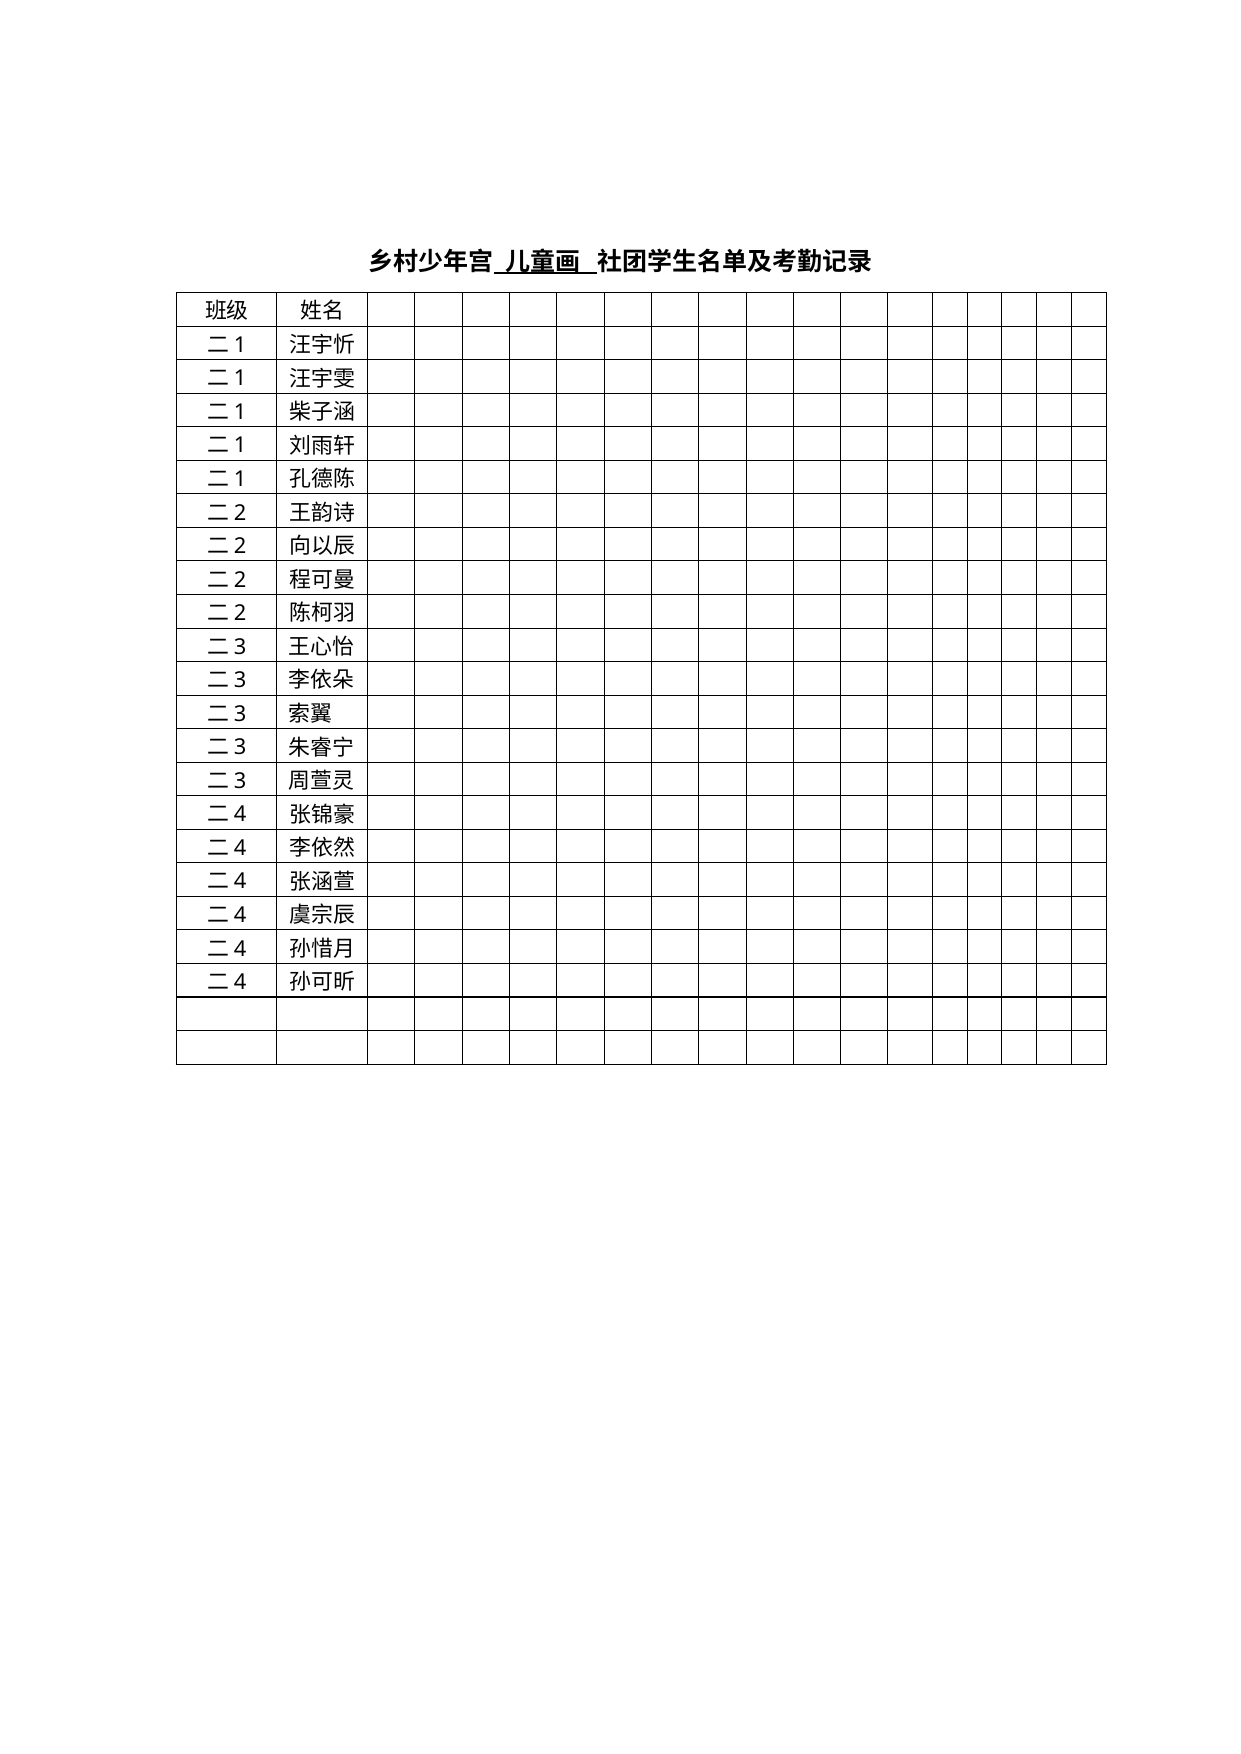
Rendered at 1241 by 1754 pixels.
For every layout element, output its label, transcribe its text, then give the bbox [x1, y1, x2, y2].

table_cell [933, 629, 967, 661]
table_cell [652, 662, 698, 694]
table_cell [933, 830, 967, 862]
table_cell [605, 327, 651, 359]
table_cell [557, 494, 604, 527]
table_cell [933, 561, 967, 594]
table_cell [557, 729, 604, 762]
table_cell [794, 561, 840, 594]
table_cell [1072, 595, 1106, 627]
table_cell [968, 629, 1001, 661]
table_cell [1002, 360, 1036, 393]
table_cell [933, 897, 967, 929]
table_cell [277, 1031, 367, 1063]
table_cell [415, 696, 462, 728]
table_cell [968, 729, 1001, 762]
table_cell [699, 930, 746, 963]
table_cell [368, 528, 414, 560]
table_cell [463, 427, 509, 460]
table_cell [177, 998, 276, 1030]
table_cell [794, 461, 840, 493]
table_cell [747, 427, 793, 460]
table_cell [463, 360, 509, 393]
table_cell [605, 629, 651, 661]
table_cell [652, 998, 698, 1030]
table_cell [605, 796, 651, 829]
table_cell [605, 964, 651, 996]
table_cell [463, 461, 509, 493]
table_cell [699, 494, 746, 527]
table_cell [933, 595, 967, 627]
table_cell 二3 [177, 763, 276, 795]
table_cell [1002, 998, 1036, 1030]
table_cell [652, 696, 698, 728]
table_cell [463, 696, 509, 728]
table_cell [1002, 964, 1036, 996]
table_cell 二4 [177, 796, 276, 829]
table_cell [794, 998, 840, 1030]
table_cell [1037, 494, 1071, 527]
table_cell [415, 427, 462, 460]
table_cell 张锦豪 [277, 796, 367, 829]
table_cell 二2 [177, 528, 276, 560]
table_cell [605, 729, 651, 762]
table_cell [510, 763, 556, 795]
table_cell 二1 [177, 394, 276, 426]
table_cell [557, 561, 604, 594]
table_cell [699, 629, 746, 661]
table_header [652, 293, 698, 326]
table_cell [368, 494, 414, 527]
table_cell [652, 1031, 698, 1063]
table_cell [415, 796, 462, 829]
table_cell 二3 [177, 696, 276, 728]
table_cell [1072, 696, 1106, 728]
table_cell [510, 629, 556, 661]
table_cell [652, 863, 698, 896]
table_cell [968, 897, 1001, 929]
table_cell [794, 796, 840, 829]
table_cell [1037, 360, 1071, 393]
table_cell [652, 796, 698, 829]
table_cell [699, 360, 746, 393]
table_cell [652, 763, 698, 795]
table_cell [1037, 930, 1071, 963]
table_cell [1037, 830, 1071, 862]
table_cell [794, 394, 840, 426]
table_cell [933, 930, 967, 963]
table_cell [968, 427, 1001, 460]
table_cell [699, 528, 746, 560]
table_cell 二2 [177, 494, 276, 527]
table_cell [888, 696, 932, 728]
table_cell [415, 327, 462, 359]
table_cell [933, 964, 967, 996]
table_cell [463, 629, 509, 661]
table_cell [1002, 696, 1036, 728]
text 乡村少年宫 儿童画 社团学生名单及考勤记录 [187, 227, 1053, 292]
table_cell [557, 394, 604, 426]
table_cell [794, 964, 840, 996]
table_cell [463, 1031, 509, 1063]
table_header [841, 293, 887, 326]
table_cell [1002, 561, 1036, 594]
table_cell [605, 528, 651, 560]
table_cell [888, 662, 932, 694]
table_cell [841, 830, 887, 862]
table_cell [1002, 427, 1036, 460]
table_cell [747, 796, 793, 829]
table_cell 李依然 [277, 830, 367, 862]
table_header [1037, 293, 1071, 326]
table_cell [605, 930, 651, 963]
table_cell [933, 863, 967, 896]
table_cell [605, 696, 651, 728]
table_cell [933, 394, 967, 426]
table_cell [699, 998, 746, 1030]
table_cell [888, 528, 932, 560]
table_cell 二1 [177, 327, 276, 359]
table_cell [368, 897, 414, 929]
table_cell [510, 863, 556, 896]
table_cell [841, 729, 887, 762]
table_cell [747, 394, 793, 426]
table_cell [841, 1031, 887, 1063]
table_cell 二4 [177, 930, 276, 963]
table_cell [888, 830, 932, 862]
table_cell [841, 494, 887, 527]
table_cell 刘雨轩 [277, 427, 367, 460]
table_header [368, 293, 414, 326]
table_cell [794, 360, 840, 393]
table_cell 李依朵 [277, 662, 367, 694]
table_cell [699, 327, 746, 359]
table_cell [1072, 1031, 1106, 1063]
table_cell [463, 897, 509, 929]
table_cell [888, 930, 932, 963]
table_cell [968, 998, 1001, 1030]
table_cell [652, 461, 698, 493]
table_cell [368, 998, 414, 1030]
table_cell [888, 796, 932, 829]
table_cell [1037, 1031, 1071, 1063]
table_header [1002, 293, 1036, 326]
table_cell [1037, 763, 1071, 795]
table_cell [794, 930, 840, 963]
table_cell [699, 830, 746, 862]
table_cell [463, 561, 509, 594]
table_cell 汪宇雯 [277, 360, 367, 393]
table_cell [1072, 830, 1106, 862]
table_cell [463, 327, 509, 359]
table_cell [1002, 897, 1036, 929]
table_cell [747, 1031, 793, 1063]
table_cell [415, 561, 462, 594]
table_cell [368, 327, 414, 359]
table_cell [652, 360, 698, 393]
table_cell [557, 830, 604, 862]
table_cell [510, 360, 556, 393]
table_cell [557, 1031, 604, 1063]
table_cell [1037, 796, 1071, 829]
table_cell [510, 696, 556, 728]
table_header [699, 293, 746, 326]
table_cell [1002, 796, 1036, 829]
table_cell [415, 964, 462, 996]
table_header [510, 293, 556, 326]
table_cell [933, 1031, 967, 1063]
table_cell [368, 863, 414, 896]
table_cell [463, 863, 509, 896]
table_header [605, 293, 651, 326]
table_cell [510, 729, 556, 762]
table_cell [747, 729, 793, 762]
table_cell 孙惜月 [277, 930, 367, 963]
table_header [463, 293, 509, 326]
table_header 姓名 [277, 293, 367, 326]
table_cell [415, 461, 462, 493]
table_cell [933, 327, 967, 359]
table_cell [1002, 494, 1036, 527]
table_cell [415, 763, 462, 795]
table_header [557, 293, 604, 326]
table_cell [652, 830, 698, 862]
table_cell [605, 830, 651, 862]
table_cell [794, 696, 840, 728]
table_cell [1037, 863, 1071, 896]
table_cell [841, 897, 887, 929]
table_cell [557, 998, 604, 1030]
table_cell [968, 494, 1001, 527]
table_cell [510, 327, 556, 359]
table_cell [1072, 998, 1106, 1030]
table_cell 周萱灵 [277, 763, 367, 795]
table_cell [605, 763, 651, 795]
table_cell 向以辰 [277, 528, 367, 560]
table_header [933, 293, 967, 326]
table_cell [747, 595, 793, 627]
table_cell [699, 696, 746, 728]
table_cell 柴子涵 [277, 394, 367, 426]
table_cell [510, 561, 556, 594]
table_cell [463, 930, 509, 963]
table_cell [557, 696, 604, 728]
table_cell 二3 [177, 729, 276, 762]
table_cell [605, 998, 651, 1030]
table_header [968, 293, 1001, 326]
table_cell [510, 461, 556, 493]
table_cell [968, 461, 1001, 493]
table_cell [1072, 763, 1106, 795]
table_cell [841, 863, 887, 896]
table_cell 孔德陈 [277, 461, 367, 493]
table_cell [794, 863, 840, 896]
table_cell [652, 729, 698, 762]
table_cell [841, 629, 887, 661]
table_cell [794, 662, 840, 694]
table_cell [1072, 897, 1106, 929]
table_cell [794, 595, 840, 627]
table_cell [968, 830, 1001, 862]
table_cell [1072, 461, 1106, 493]
table_cell [968, 394, 1001, 426]
table_cell [1037, 897, 1071, 929]
table_cell [1037, 964, 1071, 996]
table_cell [747, 494, 793, 527]
table_cell [415, 494, 462, 527]
table_cell [652, 964, 698, 996]
table_cell [463, 830, 509, 862]
table_cell [888, 763, 932, 795]
table_cell [699, 897, 746, 929]
table_cell [415, 629, 462, 661]
table_cell [605, 897, 651, 929]
table_cell [1072, 494, 1106, 527]
table_cell [1037, 998, 1071, 1030]
table_cell [699, 1031, 746, 1063]
table_cell [368, 461, 414, 493]
table_cell [557, 662, 604, 694]
table_header [1072, 293, 1106, 326]
table_cell [888, 360, 932, 393]
table_cell [463, 394, 509, 426]
table_cell 二1 [177, 360, 276, 393]
table_cell [652, 561, 698, 594]
table_cell [699, 595, 746, 627]
table_cell [1037, 394, 1071, 426]
table_cell [510, 662, 556, 694]
table_cell [510, 595, 556, 627]
table_cell [888, 494, 932, 527]
table_cell [652, 394, 698, 426]
table_cell [968, 528, 1001, 560]
table_cell 二1 [177, 427, 276, 460]
table_cell [277, 998, 367, 1030]
table_cell [605, 427, 651, 460]
table_cell [1072, 528, 1106, 560]
table_cell [415, 830, 462, 862]
table_cell [1072, 796, 1106, 829]
table_cell [699, 796, 746, 829]
table_cell [368, 394, 414, 426]
table_cell 索翼 [277, 696, 367, 728]
table_cell [841, 595, 887, 627]
table_cell 二3 [177, 662, 276, 694]
table_cell [933, 360, 967, 393]
table_cell 二4 [177, 964, 276, 996]
table_cell [888, 1031, 932, 1063]
table_cell [605, 561, 651, 594]
table_cell [794, 629, 840, 661]
table_cell [968, 696, 1001, 728]
table_cell [888, 427, 932, 460]
table_cell [747, 327, 793, 359]
table_cell [605, 360, 651, 393]
table_cell [841, 998, 887, 1030]
table_cell [968, 863, 1001, 896]
table_cell [557, 360, 604, 393]
table_cell [605, 461, 651, 493]
table_cell [557, 964, 604, 996]
table_cell [557, 796, 604, 829]
table_cell [841, 561, 887, 594]
table_cell [1037, 595, 1071, 627]
table_cell [747, 696, 793, 728]
table_cell [652, 930, 698, 963]
table_cell [557, 595, 604, 627]
table_cell [1002, 863, 1036, 896]
table_cell [794, 528, 840, 560]
table_cell [794, 830, 840, 862]
table_cell [463, 729, 509, 762]
table_cell [1037, 629, 1071, 661]
table_cell [1037, 327, 1071, 359]
table_cell [1002, 729, 1036, 762]
table_cell [747, 863, 793, 896]
table_cell [841, 662, 887, 694]
table_cell [933, 796, 967, 829]
table_cell [1037, 561, 1071, 594]
table_cell [794, 897, 840, 929]
table_cell [933, 696, 967, 728]
table_cell [605, 394, 651, 426]
table_cell [1072, 863, 1106, 896]
table_cell [888, 897, 932, 929]
table_cell [794, 1031, 840, 1063]
table_cell [1037, 461, 1071, 493]
table_cell [699, 394, 746, 426]
table_cell [841, 427, 887, 460]
table_cell [888, 561, 932, 594]
table_cell [1072, 327, 1106, 359]
table_cell [968, 796, 1001, 829]
table_cell [605, 863, 651, 896]
table_cell [699, 964, 746, 996]
table_cell [415, 897, 462, 929]
table_cell [652, 595, 698, 627]
table_cell [747, 461, 793, 493]
table_cell [747, 561, 793, 594]
table_header [794, 293, 840, 326]
table_cell [652, 629, 698, 661]
table_cell [888, 964, 932, 996]
table_cell [415, 394, 462, 426]
table_cell [605, 1031, 651, 1063]
table_cell [888, 729, 932, 762]
table_cell [1072, 964, 1106, 996]
table_cell 孙可昕 [277, 964, 367, 996]
table_cell [1002, 830, 1036, 862]
table_cell [933, 427, 967, 460]
table_cell [605, 595, 651, 627]
table_cell [888, 863, 932, 896]
table_cell [747, 897, 793, 929]
table_cell [368, 796, 414, 829]
table_cell [968, 561, 1001, 594]
table_cell [968, 964, 1001, 996]
table_cell [968, 1031, 1001, 1063]
table_cell [415, 528, 462, 560]
table_cell [888, 998, 932, 1030]
table_cell [1002, 461, 1036, 493]
table_cell [1002, 394, 1036, 426]
table_cell [933, 763, 967, 795]
table_cell [368, 427, 414, 460]
table_cell [699, 461, 746, 493]
table_cell [841, 964, 887, 996]
table_header 班级 [177, 293, 276, 326]
table_cell [463, 528, 509, 560]
table_cell [1072, 394, 1106, 426]
table_cell [794, 327, 840, 359]
table_cell [747, 662, 793, 694]
table_cell [841, 796, 887, 829]
table_cell [368, 595, 414, 627]
table_cell [747, 930, 793, 963]
table_cell [415, 595, 462, 627]
table_cell [1072, 360, 1106, 393]
table_cell [968, 930, 1001, 963]
table_cell [1002, 662, 1036, 694]
table_cell [1037, 528, 1071, 560]
table_cell [368, 360, 414, 393]
table_cell [968, 662, 1001, 694]
table_cell [794, 427, 840, 460]
table_cell [933, 461, 967, 493]
table_cell [557, 863, 604, 896]
table_cell [557, 528, 604, 560]
table_cell [510, 930, 556, 963]
table_cell [933, 729, 967, 762]
table_cell [368, 964, 414, 996]
table_cell [841, 461, 887, 493]
table_cell [510, 394, 556, 426]
table_cell [1002, 629, 1036, 661]
table_cell [747, 998, 793, 1030]
table_cell [1002, 1031, 1036, 1063]
table_cell [415, 863, 462, 896]
table_cell [463, 494, 509, 527]
table_cell [1072, 662, 1106, 694]
table_cell [841, 360, 887, 393]
table_cell [415, 360, 462, 393]
table_cell 二2 [177, 561, 276, 594]
table_cell [888, 595, 932, 627]
table_cell [1002, 595, 1036, 627]
table_cell [415, 1031, 462, 1063]
table_cell [1002, 327, 1036, 359]
table_cell 陈柯羽 [277, 595, 367, 627]
table_cell [1072, 729, 1106, 762]
table_cell [794, 763, 840, 795]
table_cell [510, 1031, 556, 1063]
table_cell 虞宗辰 [277, 897, 367, 929]
table_cell 程可曼 [277, 561, 367, 594]
table_cell [968, 327, 1001, 359]
table_cell 二2 [177, 595, 276, 627]
table_cell [1037, 696, 1071, 728]
table_cell 王心怡 [277, 629, 367, 661]
table_cell [463, 796, 509, 829]
table_cell [933, 998, 967, 1030]
table_cell [1072, 629, 1106, 661]
table_cell [557, 930, 604, 963]
table_cell [841, 394, 887, 426]
table_cell [1002, 930, 1036, 963]
table_cell [415, 998, 462, 1030]
table_cell [177, 1031, 276, 1063]
table_cell [510, 494, 556, 527]
table_cell [368, 629, 414, 661]
table_cell [1072, 561, 1106, 594]
table_header [888, 293, 932, 326]
table_cell [463, 595, 509, 627]
table_cell [652, 528, 698, 560]
table_cell [888, 327, 932, 359]
table_cell [605, 662, 651, 694]
table_cell [557, 763, 604, 795]
table_cell [605, 494, 651, 527]
table_cell [747, 629, 793, 661]
table_cell [510, 897, 556, 929]
table_cell [1072, 427, 1106, 460]
table_cell [1002, 763, 1036, 795]
table_cell 二3 [177, 629, 276, 661]
table_cell 王韵诗 [277, 494, 367, 527]
table_cell 二4 [177, 863, 276, 896]
table_header [415, 293, 462, 326]
table_cell [841, 696, 887, 728]
table_cell [368, 561, 414, 594]
table_cell [699, 427, 746, 460]
table_cell [510, 830, 556, 862]
table_cell [510, 998, 556, 1030]
table_cell 张涵萱 [277, 863, 367, 896]
table_cell 二4 [177, 897, 276, 929]
table_cell [510, 964, 556, 996]
table_cell 二1 [177, 461, 276, 493]
table_cell [652, 427, 698, 460]
table_cell [368, 1031, 414, 1063]
table_cell [557, 427, 604, 460]
table_cell [841, 763, 887, 795]
table_cell [794, 729, 840, 762]
table_cell [968, 360, 1001, 393]
table_cell [699, 863, 746, 896]
table_cell [968, 763, 1001, 795]
table_cell [368, 830, 414, 862]
table_cell 二4 [177, 830, 276, 862]
table_cell [699, 763, 746, 795]
table_cell [463, 964, 509, 996]
table_cell [510, 528, 556, 560]
table_cell [368, 763, 414, 795]
table_cell [1037, 427, 1071, 460]
table_cell [747, 528, 793, 560]
table_cell [510, 427, 556, 460]
table_cell 汪宇忻 [277, 327, 367, 359]
table_cell [652, 494, 698, 527]
table_cell [933, 494, 967, 527]
table_cell [841, 327, 887, 359]
table_cell [463, 998, 509, 1030]
table_cell [968, 595, 1001, 627]
table_cell [368, 930, 414, 963]
table_cell [510, 796, 556, 829]
table_cell [933, 662, 967, 694]
table_cell [368, 729, 414, 762]
table_cell [1037, 729, 1071, 762]
table_cell [652, 897, 698, 929]
table_cell [368, 696, 414, 728]
table_cell [652, 327, 698, 359]
table_cell [888, 629, 932, 661]
table_cell [933, 528, 967, 560]
table_cell [415, 729, 462, 762]
table_cell [557, 897, 604, 929]
table_cell [368, 662, 414, 694]
table_cell [557, 629, 604, 661]
table_cell [888, 461, 932, 493]
table_cell [699, 662, 746, 694]
table_cell [699, 729, 746, 762]
table_cell [699, 561, 746, 594]
table_cell [747, 964, 793, 996]
table_cell [415, 662, 462, 694]
table_cell [747, 360, 793, 393]
table_cell [1002, 528, 1036, 560]
table_cell [794, 494, 840, 527]
table_cell [747, 830, 793, 862]
table_cell [463, 662, 509, 694]
table_cell [1072, 930, 1106, 963]
table_cell 朱睿宁 [277, 729, 367, 762]
table_header [747, 293, 793, 326]
table_cell [557, 327, 604, 359]
table_cell [841, 930, 887, 963]
table_cell [1037, 662, 1071, 694]
table_cell [841, 528, 887, 560]
table_cell [888, 394, 932, 426]
table_cell [463, 763, 509, 795]
table_cell [415, 930, 462, 963]
table_cell [557, 461, 604, 493]
table_cell [747, 763, 793, 795]
